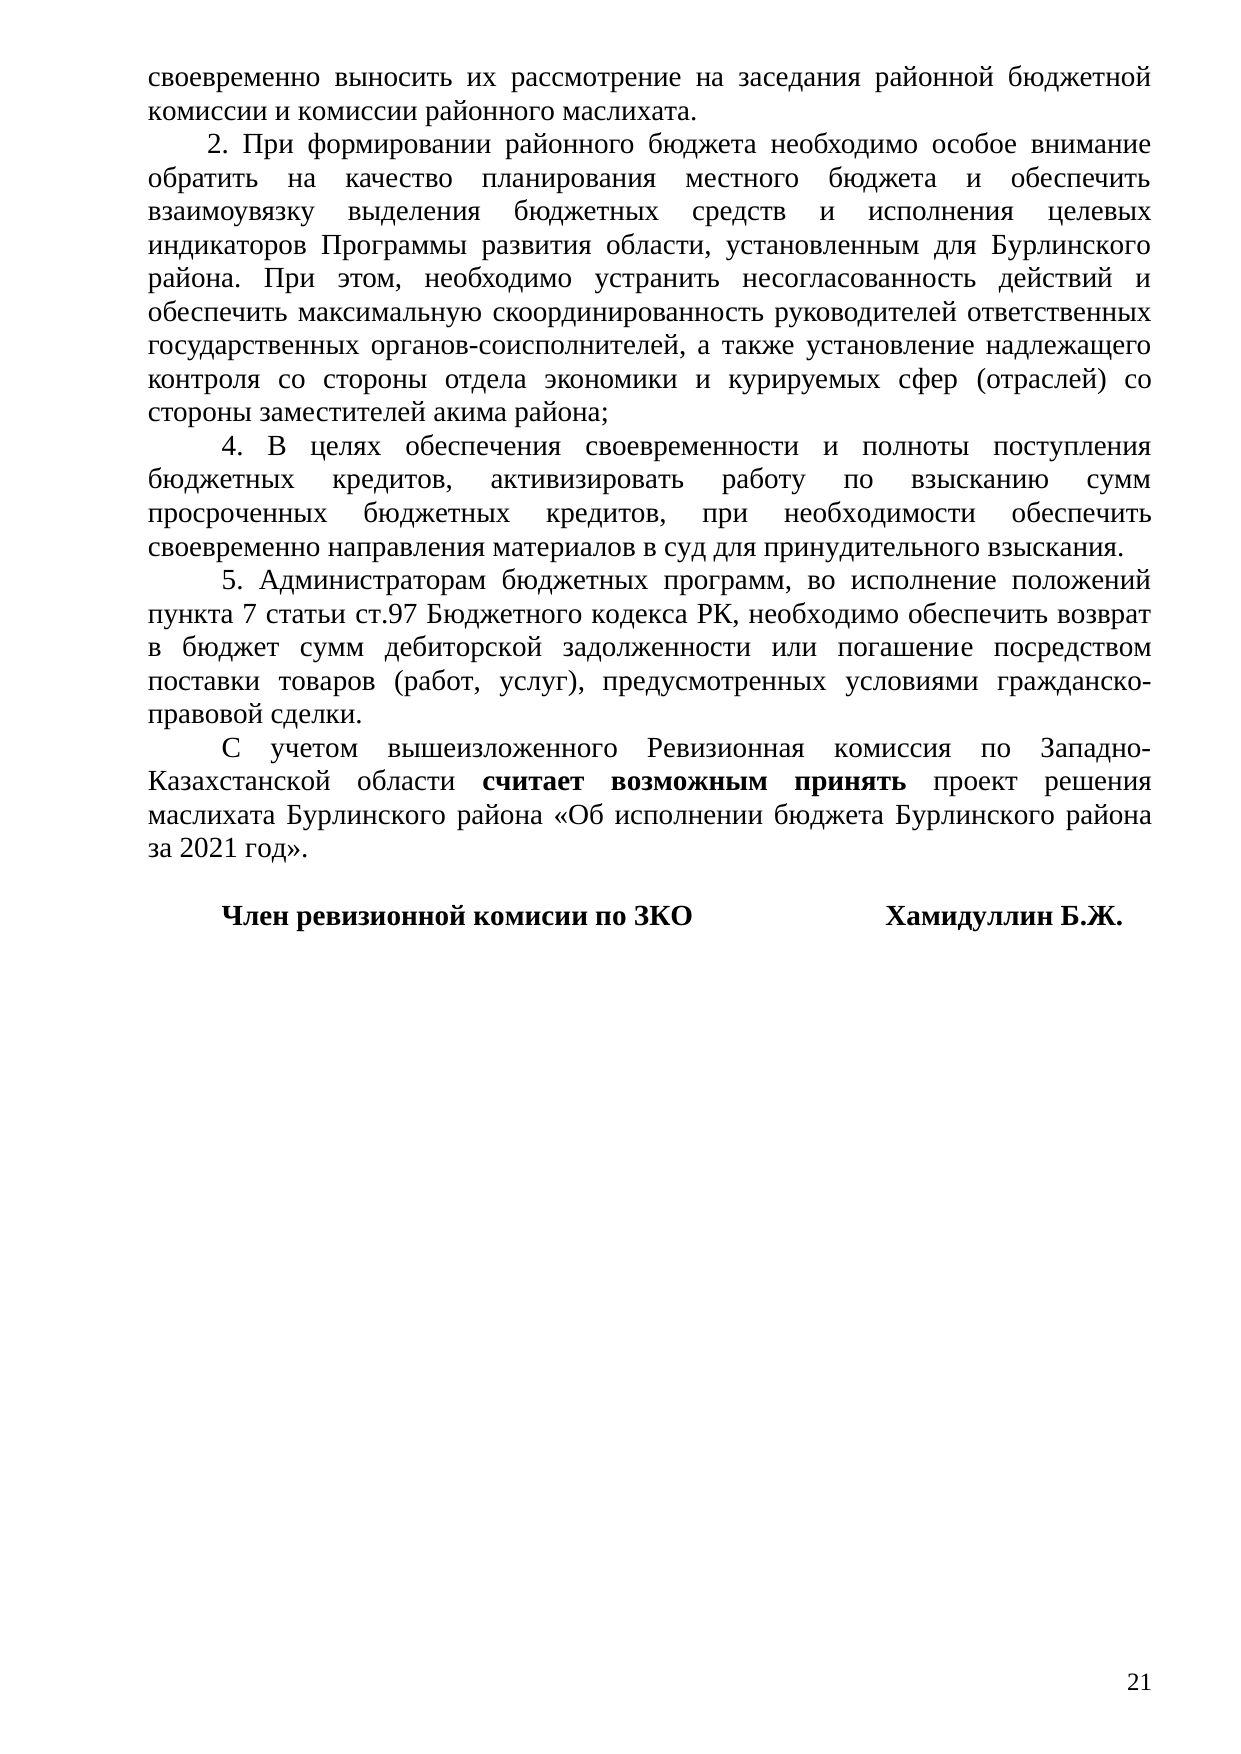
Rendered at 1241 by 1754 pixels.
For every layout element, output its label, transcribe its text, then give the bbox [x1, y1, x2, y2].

text 2. При формировании районного бюджета необходимо особое внимание обратить на качество планирования местного бюджета и обеспечить взаимоувязку выделения бюджетных средств и исполнения целевых индикаторов Программы развития области, установленным для Бурлинского района. При этом, необходимо устранить несогласованность действий и обеспечить максимальную скоординированность руководителей ответственных государственных органов-соисполнителей, а также установление надлежащего контроля со стороны отдела экономики и курируемых сфер (отраслей) со стороны заместителей акима района; [148, 126, 1152, 428]
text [148, 59, 1152, 126]
text 5. Администраторам бюджетных программ, во исполнение положений пункта 7 статьи ст.97 Бюджетного кодекса РК, необходимо обеспечить возврат в бюджет сумм дебиторской задолженности или погашение посредством поставки товаров (работ, услуг), предусмотренных условиями гражданско-правовой сделки. [148, 562, 1152, 730]
text Член ревизионной комисии по ЗКО Хамидуллин Б.Ж. [148, 898, 1152, 931]
text С учетом вышеизложенного Ревизионная комиссия по Западно-Казахстанской области считает возможным принять проект решения маслихата Бурлинского района «Об исполнении бюджета Бурлинского района за 2021 год». [148, 730, 1152, 864]
text 4. В целях обеспечения своевременности и полноты поступления бюджетных кредитов, активизировать работу по взысканию сумм просроченных бюджетных кредитов, при необходимости обеспечить своевременно направления материалов в суд для принудительного взыскания. [148, 428, 1152, 562]
